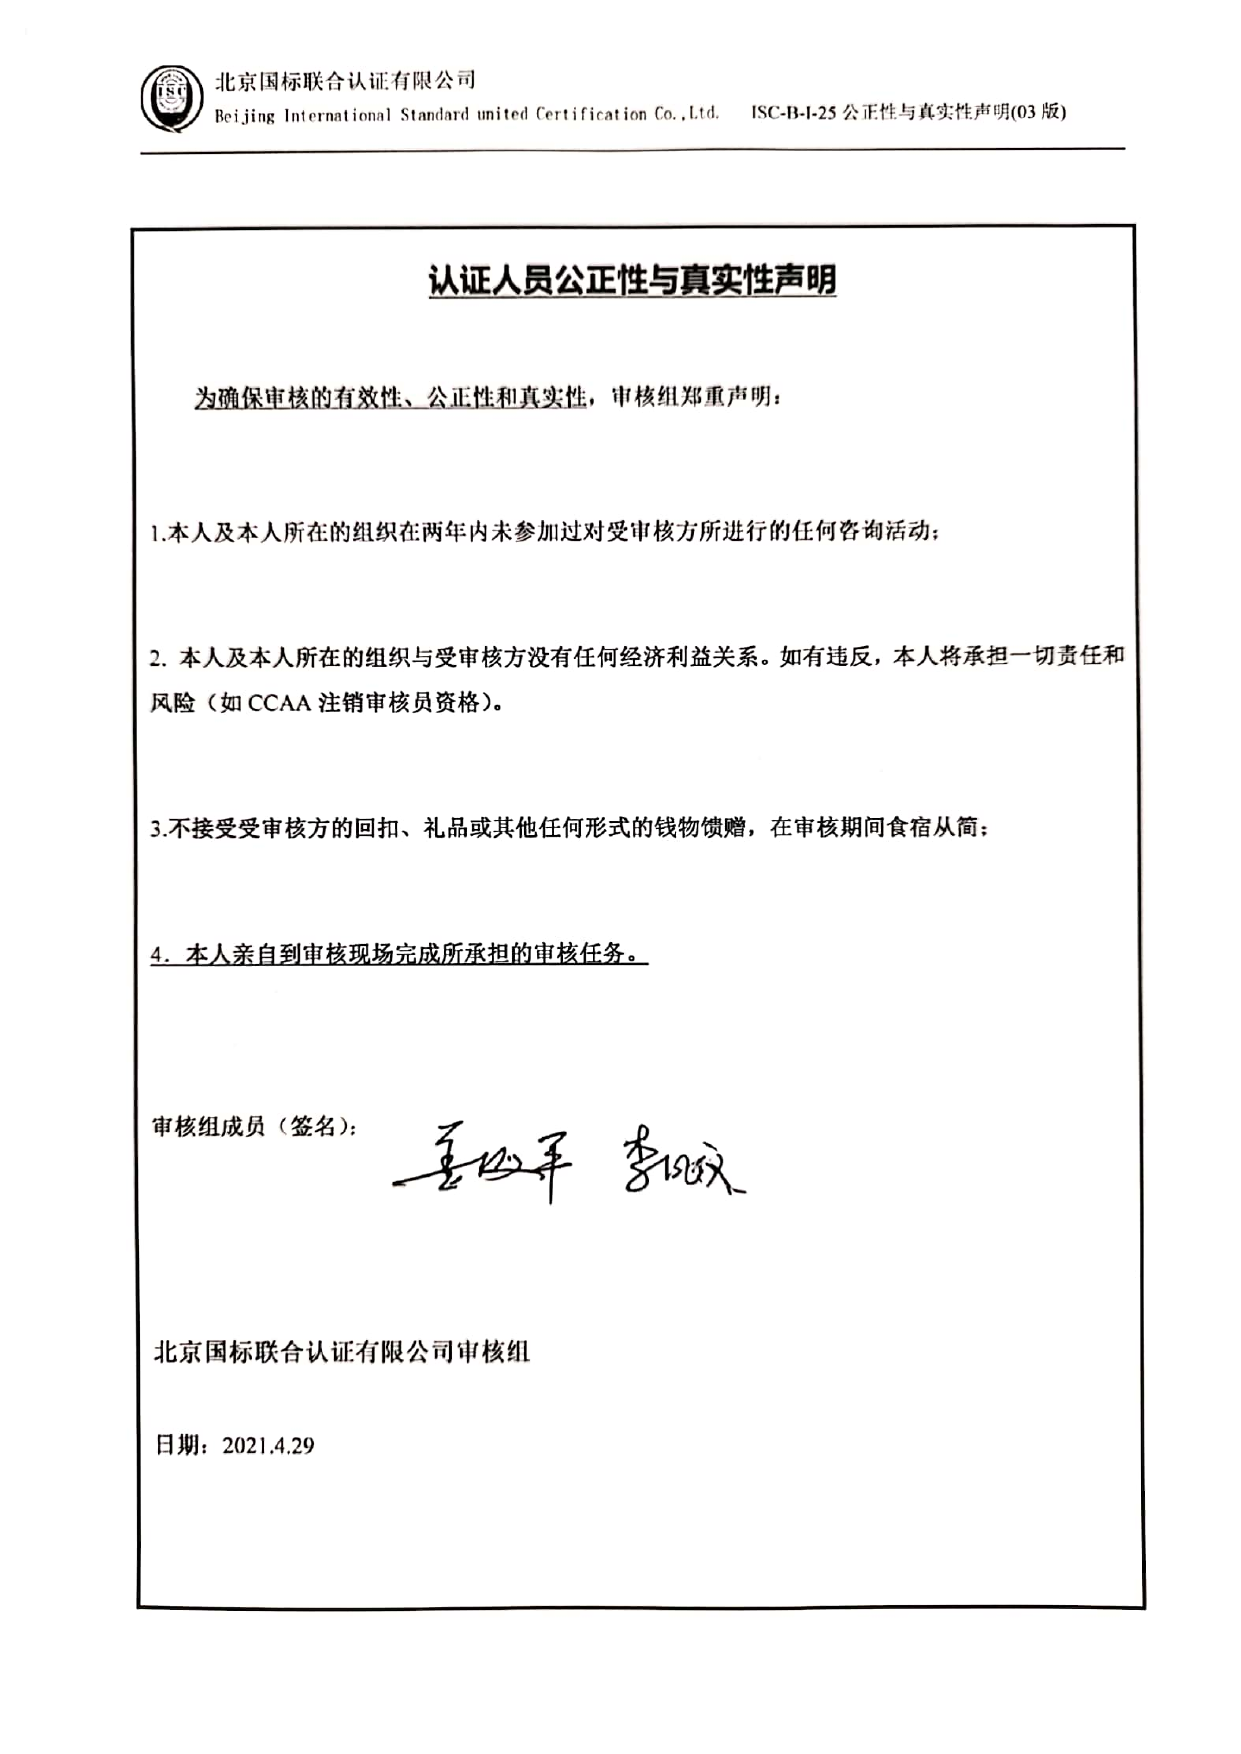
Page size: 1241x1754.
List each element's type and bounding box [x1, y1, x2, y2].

picture [25, 28, 1207, 1642]
